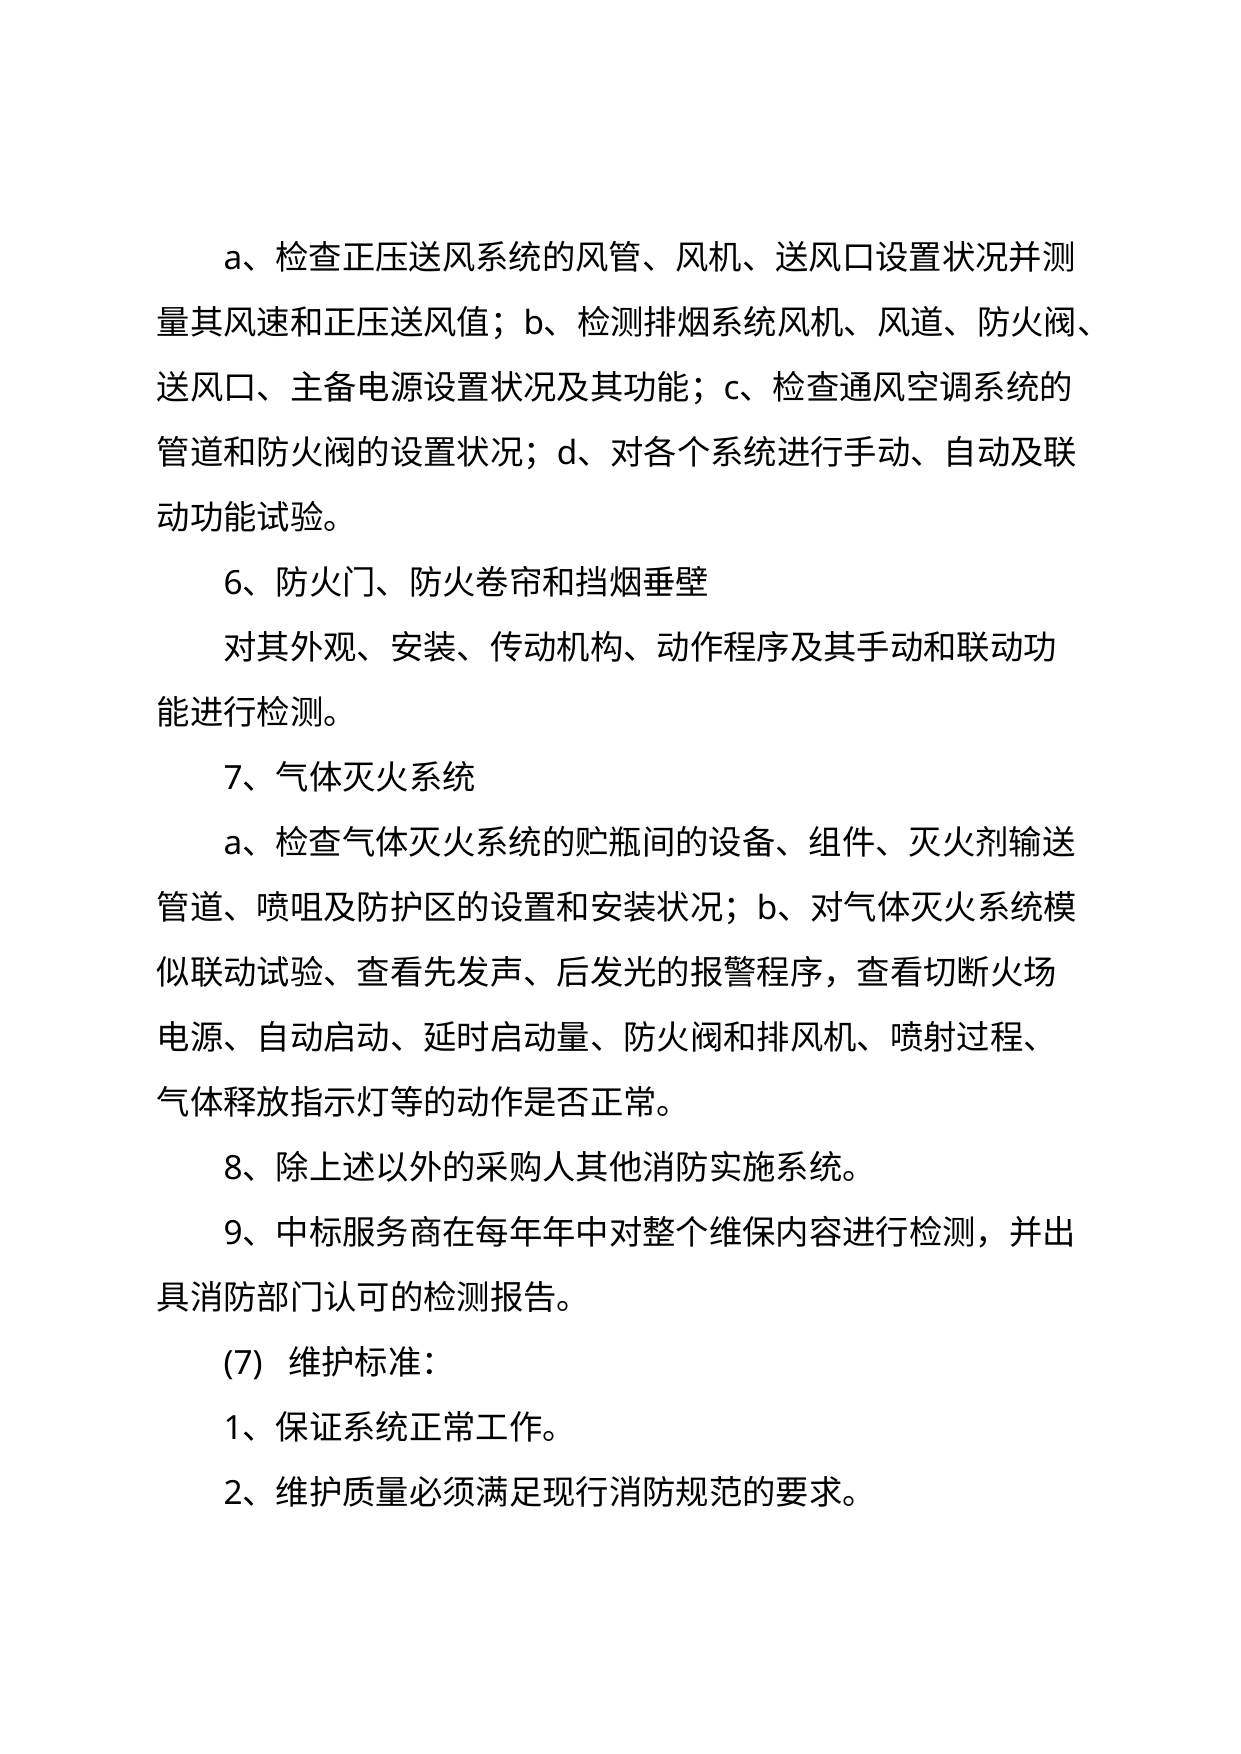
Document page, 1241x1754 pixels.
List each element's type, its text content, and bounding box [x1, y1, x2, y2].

text (7) 维护标准： [157, 1327, 1084, 1392]
text 对其外观、安装、传动机构、动作程序及其手动和联动功能进行检测。 [157, 612, 1084, 742]
text a、检查正压送风系统的风管、风机、送风口设置状况并测量其风速和正压送风值；b、检测排烟系统风机、风道、防火阀、送风口、主备电源设置状况及其功能；c、检查通风空调系统的管道和防火阀的设置状况；d、对各个系统进行手动、自动及联动功能试验。 [157, 222, 1084, 547]
text 8、除上述以外的采购人其他消防实施系统。 [157, 1132, 1084, 1197]
text 9、中标服务商在每年年中对整个维保内容进行检测，并出具消防部门认可的检测报告。 [157, 1197, 1084, 1327]
text 6、防火门、防火卷帘和挡烟垂壁 [157, 547, 1084, 612]
text 1、保证系统正常工作。 [157, 1392, 1084, 1457]
text 2、维护质量必须满足现行消防规范的要求。 [157, 1457, 1084, 1522]
text 7、气体灭火系统 [157, 742, 1084, 807]
text a、检查气体灭火系统的贮瓶间的设备、组件、灭火剂输送管道、喷咀及防护区的设置和安装状况；b、对气体灭火系统模似联动试验、查看先发声、后发光的报警程序，查看切断火场电源、自动启动、延时启动量、防火阀和排风机、喷射过程、气体释放指示灯等的动作是否正常。 [157, 807, 1084, 1132]
